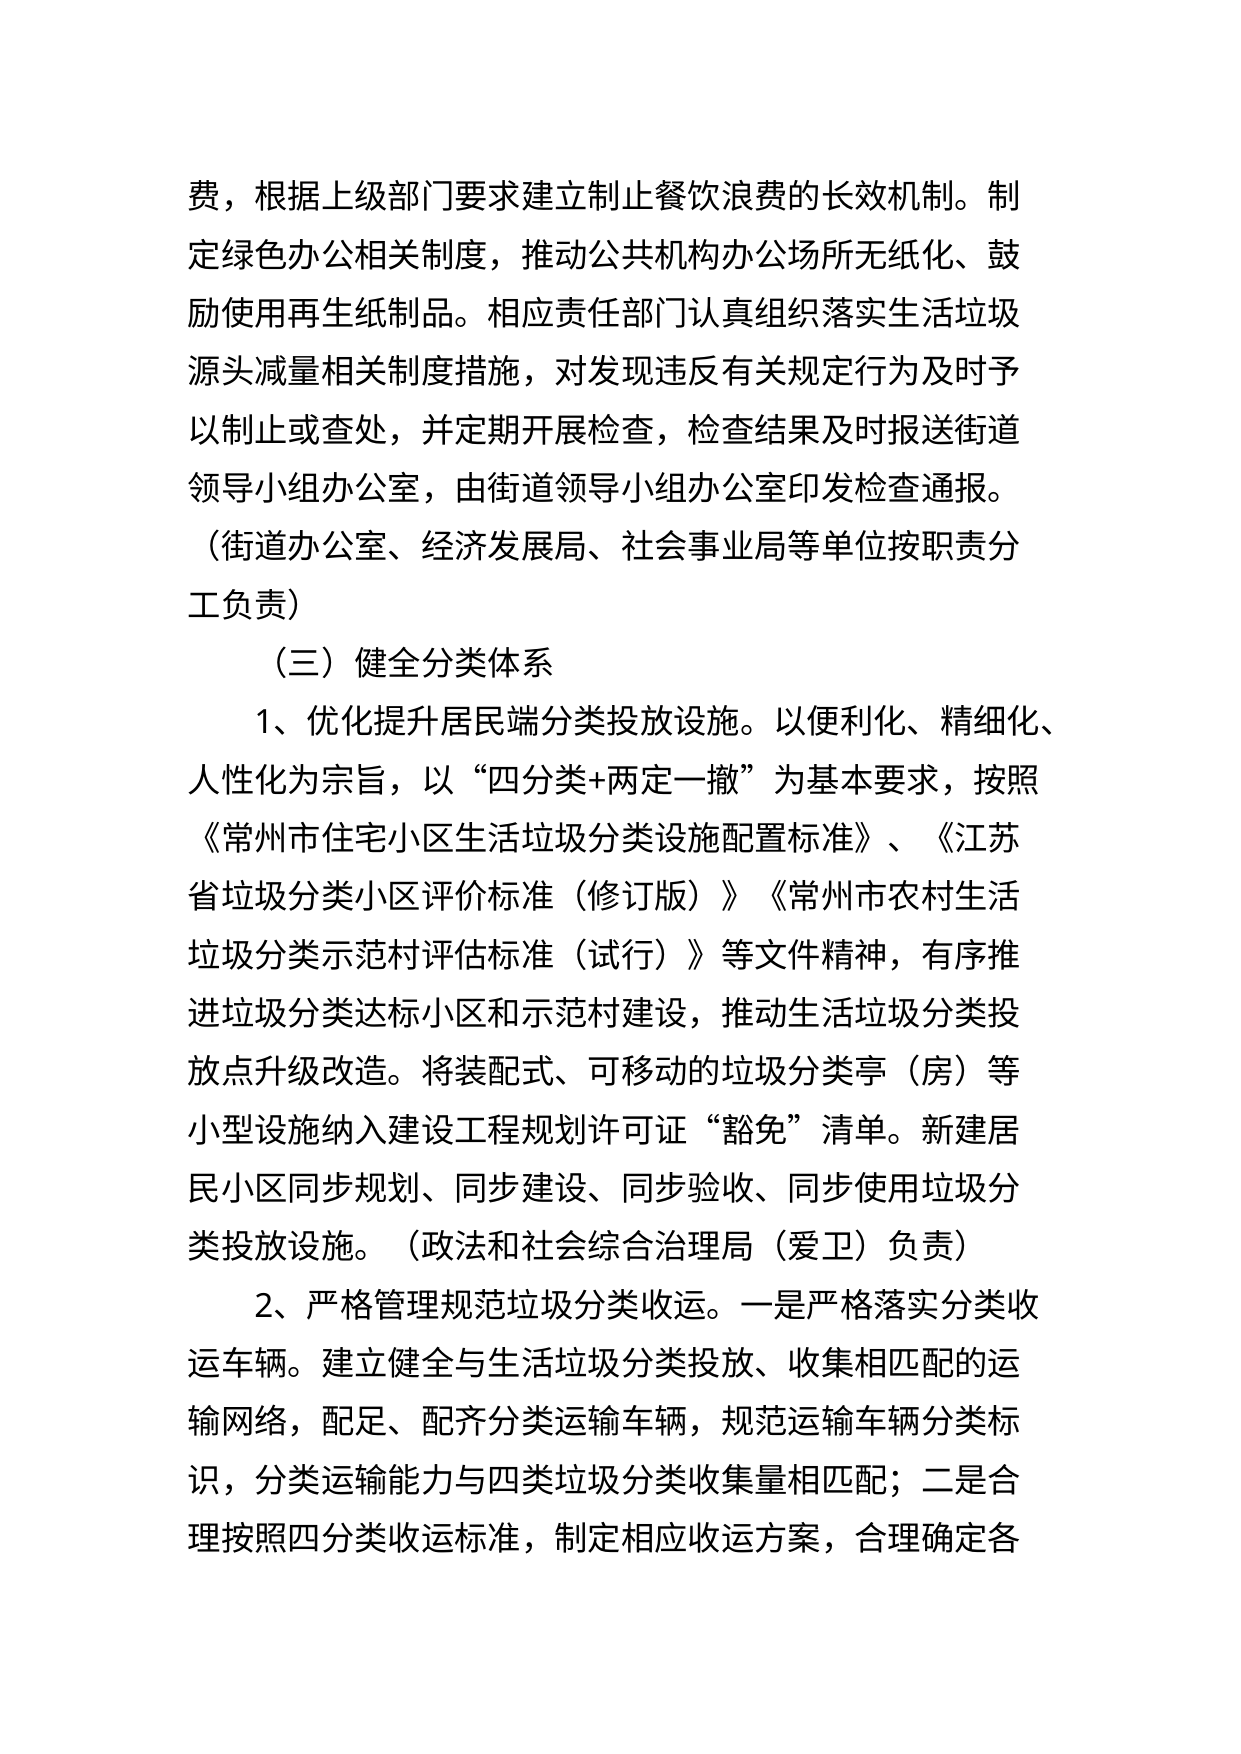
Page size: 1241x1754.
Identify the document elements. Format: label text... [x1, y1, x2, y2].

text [187, 162, 1053, 629]
text （三）健全分类体系 [187, 629, 1053, 687]
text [187, 1270, 1053, 1562]
text 1、优化提升居民端分类投放设施。以便利化、精细化、人性化为宗旨，以“四分类+两定一撤”为基本要求，按照《常州市住宅小区生活垃圾分类设施配置标准》、《江苏省垃圾分类小区评价标准（修订版）》《常州市农村生活垃圾分类示范村评估标准（试行）》等文件精神，有序推进垃圾分类达标小区和示范村建设，推动生活垃圾分类投放点升级改造。将装配式、可移动的垃圾分类亭（房）等小型设施纳入建设工程规划许可证“豁免”清单。新建居民小区同步规划、同步建设、同步验收、同步使用垃圾分类投放设施。（政法和社会综合治理局（爱卫）负责） [187, 687, 1053, 1270]
